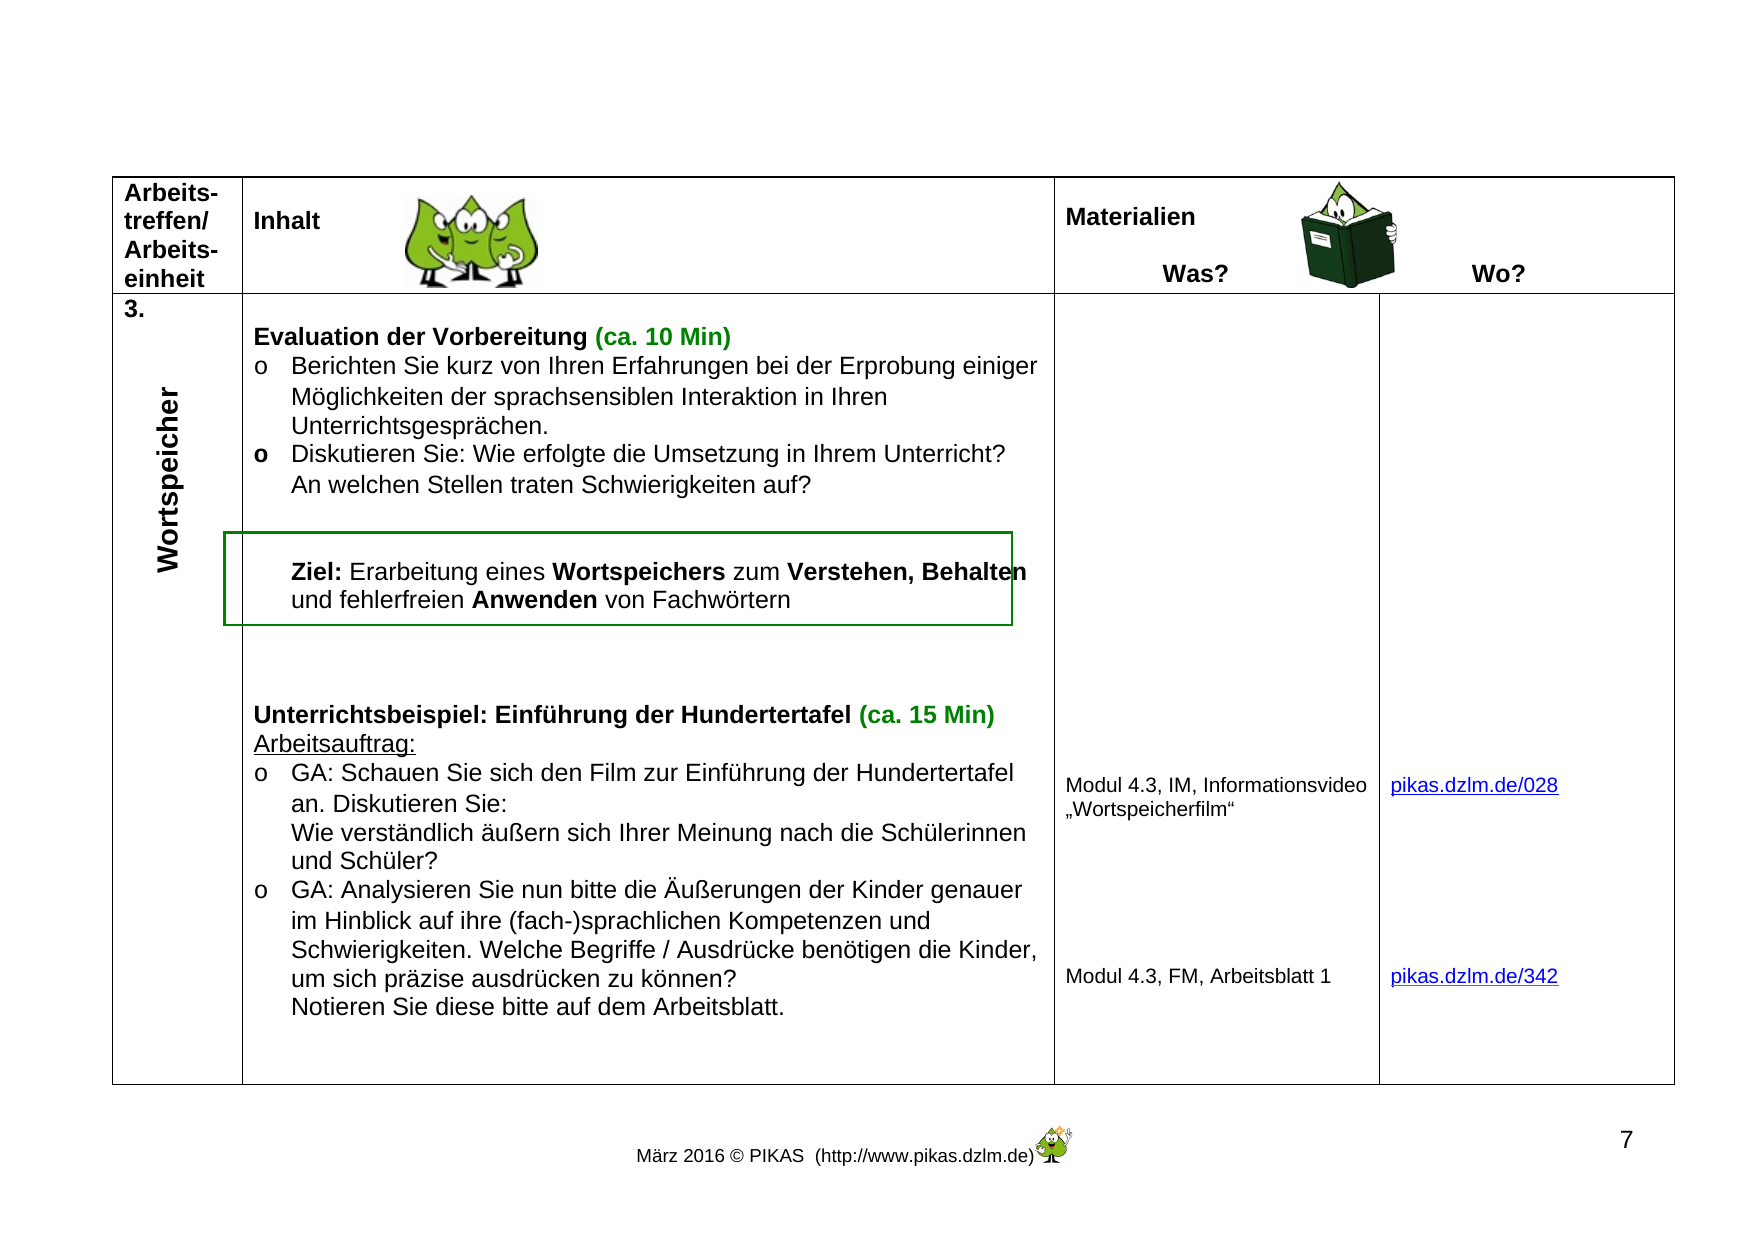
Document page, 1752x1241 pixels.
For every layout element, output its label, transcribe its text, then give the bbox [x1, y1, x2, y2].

table_cell 3. [113, 294, 242, 1084]
picture [1034, 1125, 1073, 1163]
picture [405, 195, 538, 288]
table_header Materialien Was? Wo? [1055, 178, 1674, 292]
table_header Arbeits-treffen/ Arbeits-einheit [113, 178, 242, 292]
picture [1301, 181, 1397, 288]
table_header Inhalt [243, 178, 1054, 292]
